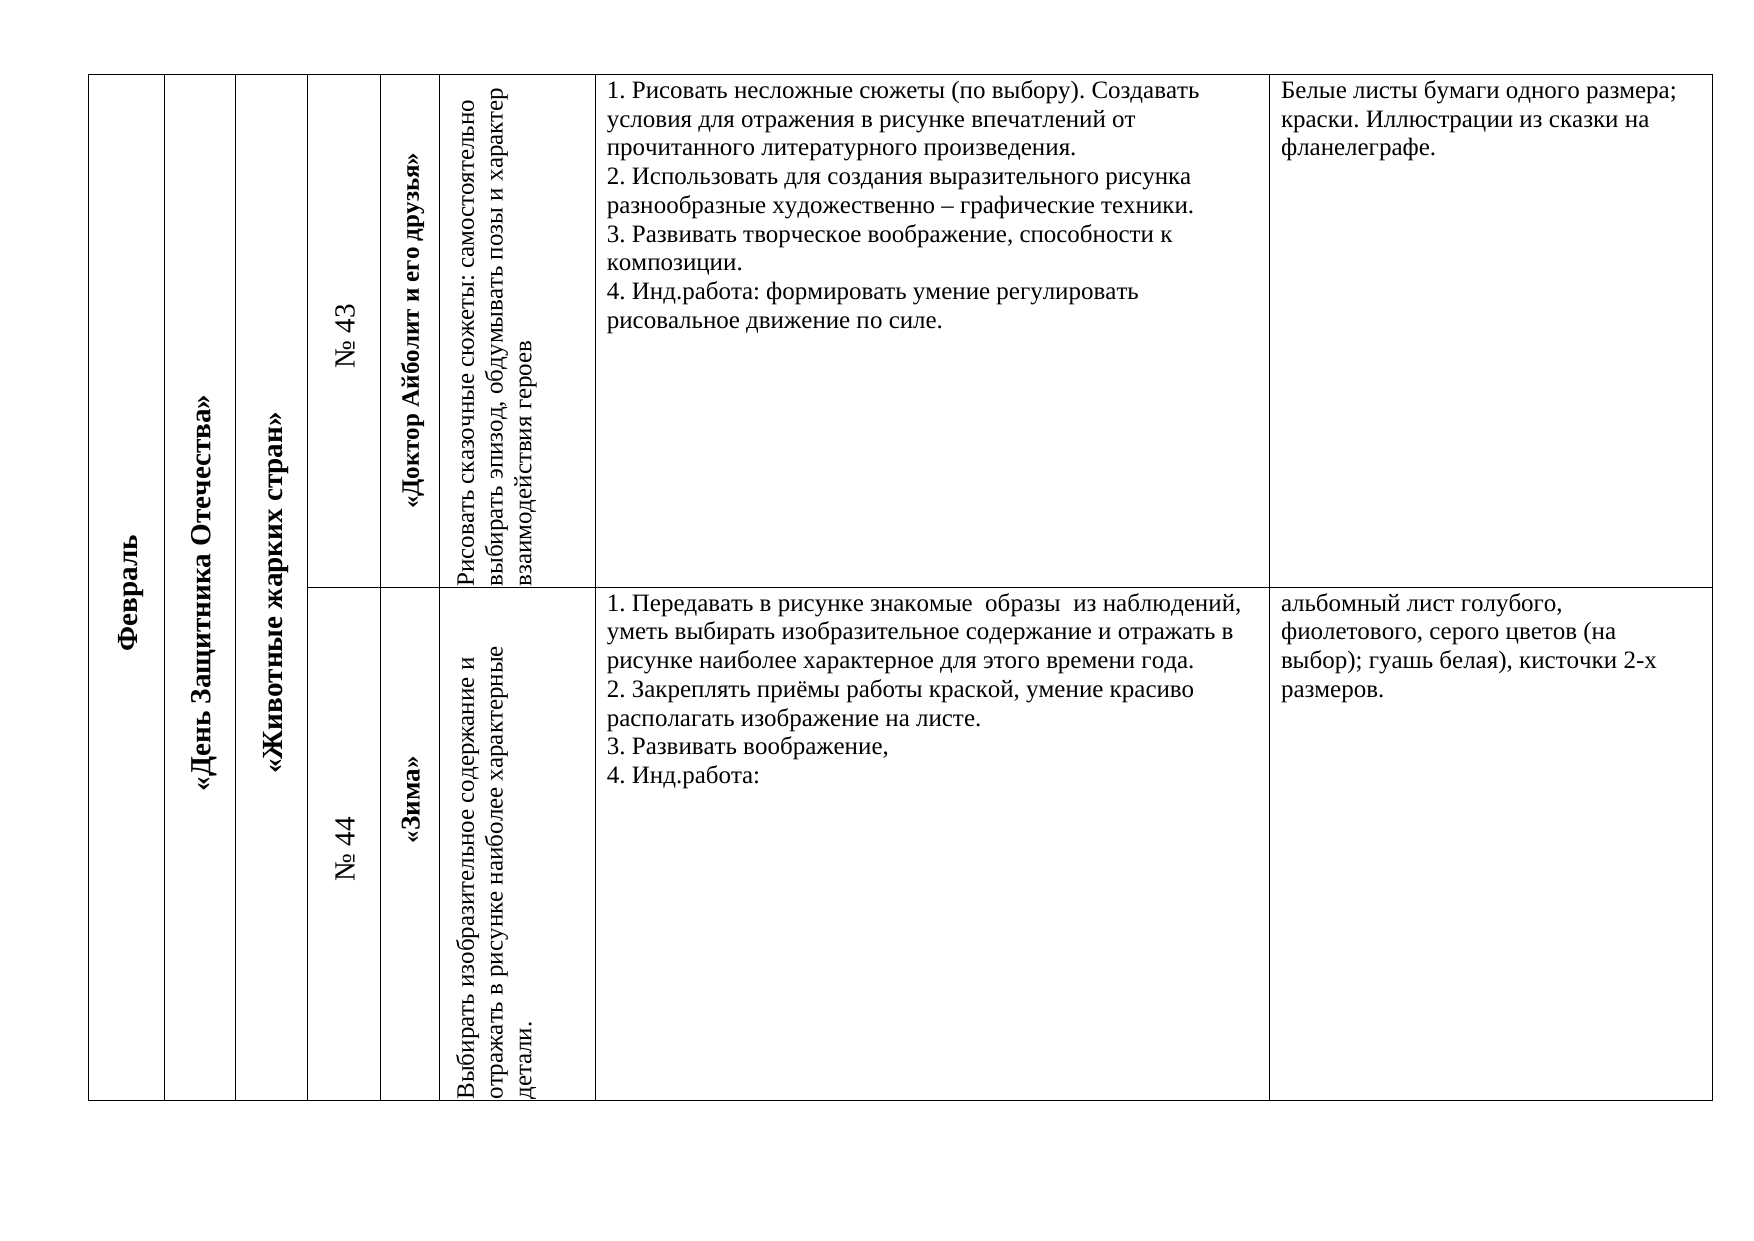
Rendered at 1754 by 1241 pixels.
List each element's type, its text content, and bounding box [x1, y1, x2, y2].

table_cell Белые листы бумаги одного размера; краски. Иллюстрации из сказки на фланелеграфе. [1270, 75, 1712, 587]
table_cell № 44 [308, 588, 380, 1099]
table_cell «Животные жарких стран» [236, 75, 307, 1099]
table_cell Выбирать изобразительное содержание и отражать в рисунке наиболее характерные детали. [440, 588, 595, 1099]
table_cell № 43 [308, 75, 380, 587]
table_cell 1. Рисовать несложные сюжеты (по выбору). Создавать условия для отражения в рисунке впечатлений от прочитанного литературного произведения. 2. Использовать для создания выразительного рисунка разнообразные художественно – графические техники. 3. Развивать творческое воображение, способности к композиции. 4. Инд.работа: формировать умение регулировать рисовальное движение по силе. [596, 75, 1269, 587]
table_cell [165, 75, 235, 1099]
table_cell Рисовать сказочные сюжеты: самостоятельно выбирать эпизод, обдумывать позы и характер взаимодействия героев [440, 75, 595, 587]
table_cell альбомный лист голубого, фиолетового, серого цветов (на выбор); гуашь белая), кисточки 2-х размеров. [1270, 588, 1712, 1099]
table_cell «Доктор Айболит и его друзья» [381, 75, 439, 587]
table_cell 1. Передавать в рисунке знакомые образы из наблюдений, уметь выбирать изобразительное содержание и отражать в рисунке наиболее характерное для этого времени года. 2. Закреплять приёмы работы краской, умение красиво располагать изображение на листе. 3. Развивать воображение, 4. Инд.работа: [596, 588, 1269, 1099]
table_cell Февраль [89, 75, 164, 1099]
table_cell «Зима» [381, 588, 439, 1099]
